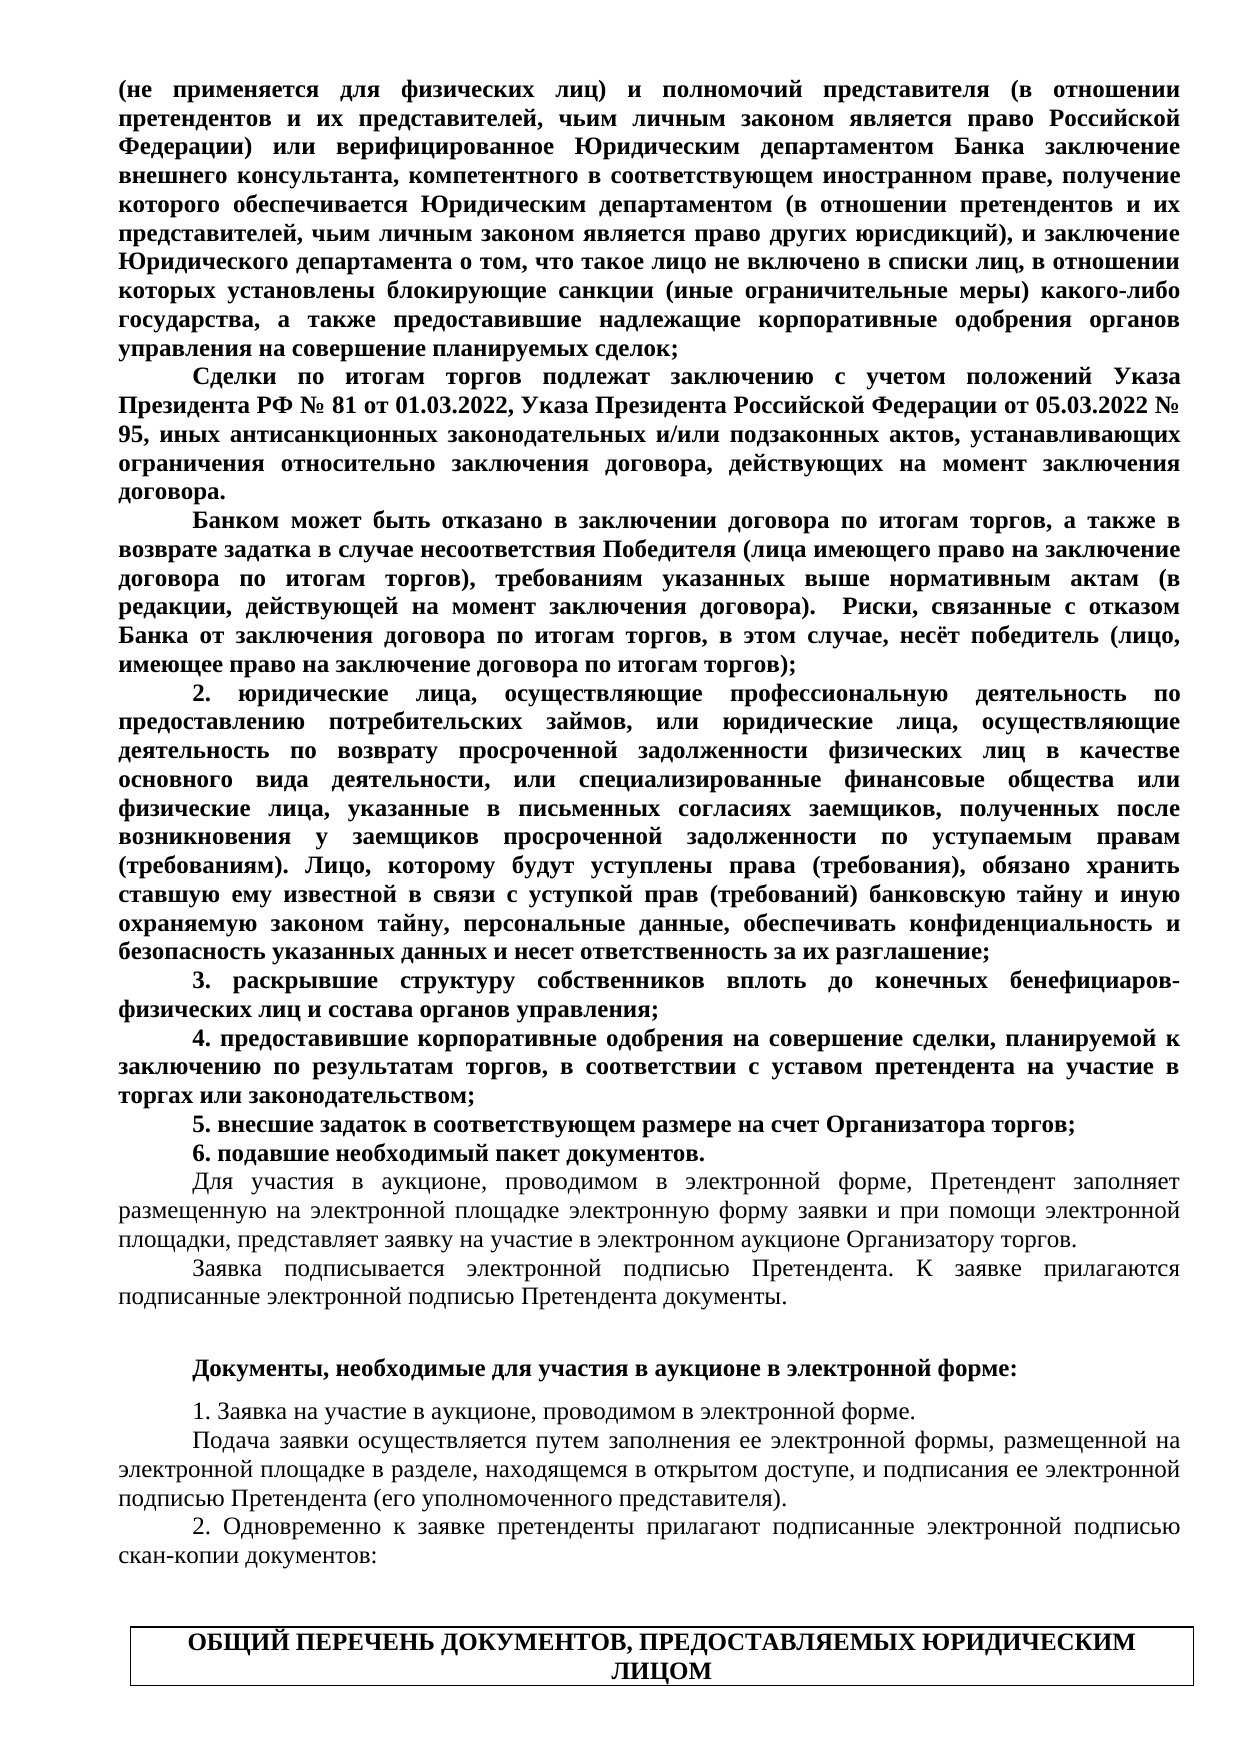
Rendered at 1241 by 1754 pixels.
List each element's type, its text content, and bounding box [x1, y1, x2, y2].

text 2. юридические лица, осуществляющие профессиональную деятельность по предоставлению потребительских займов, или юридические лица, осуществляющие деятельность по возврату просроченной задолженности физических лиц в качестве основного вида деятельности, или специализированные финансовые общества или физические лица, указанные в письменных согласиях заемщиков, полученных после возникновения у заемщиков просроченной задолженности по уступаемым правам (требованиям). Лицо, которому будут уступлены права (требования), обязано хранить ставшую ему известной в связи с уступкой прав (требований) банковскую тайну и иную охраняемую законом тайну, персональные данные, обеспечивать конфиденциальность и безопасность указанных данных и несет ответственность за их разглашение; [118, 678, 1181, 965]
text 1. Заявка на участие в аукционе, проводимом в электронной форме. [118, 1396, 1181, 1425]
text Банком может быть отказано в заключении договора по итогам торгов, а также в возврате задатка в случае несоответствия Победителя (лица имеющего право на заключение договора по итогам торгов), требованиям указанных выше нормативным актам (в редакции, действующей на момент заключения договора). Риски, связанные с отказом Банка от заключения договора по итогам торгов, в этом случае, несёт победитель (лицо, имеющее право на заключение договора по итогам торгов); [118, 505, 1181, 678]
text Заявка подписывается электронной подписью Претендента. К заявке прилагаются подписанные электронной подписью Претендента документы. [118, 1253, 1181, 1310]
table_header ОБЩИЙ ПЕРЕЧЕНЬ ДОКУМЕНТОВ, ПРЕДОСТАВЛЯЕМЫХ ЮРИДИЧЕСКИМ ЛИЦОМ [131, 1628, 1193, 1685]
text 3. раскрывшие структуру собственников вплоть до конечных бенефициаров-физических лиц и состава органов управления; [118, 965, 1181, 1023]
text Сделки по итогам торгов подлежат заключению с учетом положений Указа Президента РФ № 81 от 01.03.2022, Указа Президента Российской Федерации от 05.03.2022 № 95, иных антисанкционных законодательных и/или подзаконных актов, устанавливающих ограничения относительно заключения договора, действующих на момент заключения договора. [118, 361, 1181, 505]
text Для участия в аукционе, проводимом в электронной форме, Претендент заполняет размещенную на электронной площадке электронную форму заявки и при помощи электронной площадки, представляет заявку на участие в электронном аукционе Организатору торгов. [118, 1166, 1181, 1253]
text 4. предоставившие корпоративные одобрения на совершение сделки, планируемой к заключению по результатам торгов, в соответствии с уставом претендента на участие в торгах или законодательством; [118, 1023, 1181, 1109]
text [118, 74, 1181, 361]
text 6. подавшие необходимый пакет документов. [118, 1138, 1181, 1166]
text 5. внесшие задаток в соответствующем размере на счет Организатора торгов; [118, 1109, 1181, 1138]
text Документы, необходимые для участия в аукционе в электронной форме: [118, 1353, 1181, 1382]
text Подача заявки осуществляется путем заполнения ее электронной формы, размещенной на электронной площадке в разделе, находящемся в открытом доступе, и подписания ее электронной подписью Претендента (его уполномоченного представителя). [118, 1425, 1181, 1511]
text 2. Одновременно к заявке претенденты прилагают подписанные электронной подписью скан-копии документов: [118, 1511, 1181, 1569]
